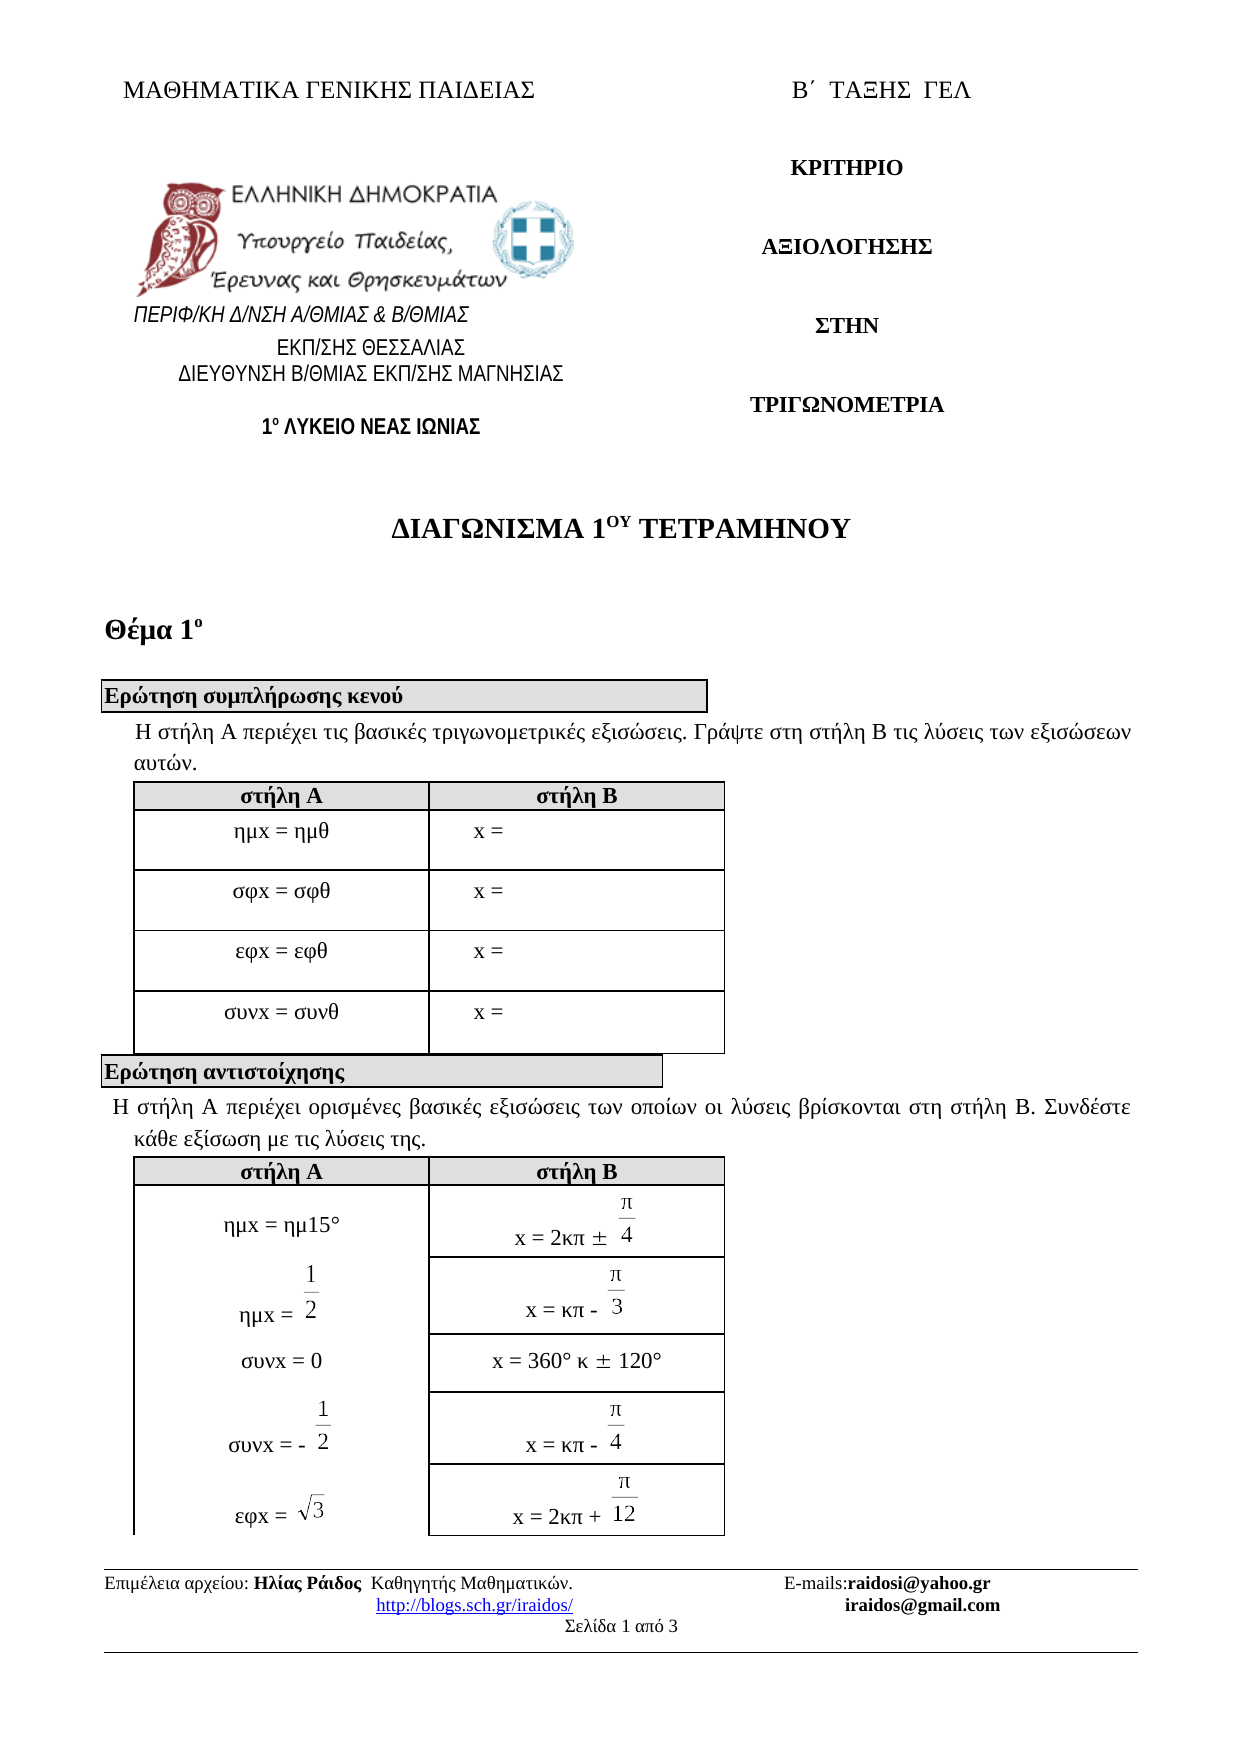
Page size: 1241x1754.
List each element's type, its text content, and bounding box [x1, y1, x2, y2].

table_cell x = κπ - [430, 1258, 724, 1333]
text Ερώτηση αντιστοίχησης [102, 1056, 662, 1086]
text Ερώτηση συμπλήρωσης κενού [102, 681, 706, 711]
text Η στήλη Α περιέχει ορισμένες βασικές εξισώσεις των οποίων οι λύσεις βρίσκονται στη στήλη Β. Συνδέστε κάθε εξίσωση με τις λύσεις της. [104, 1093, 1132, 1151]
table_cell x = [430, 992, 724, 1053]
table_header ΠΕΡΙΦ/ΚΗ Δ/ΝΣΗ Α/ΘΜΙΑΣ & Β/ΘΜΙΑΣ ΕΚΠ/ΣΗΣ ΘΕΣΣΑΛΙΑΣ ΔΙΕΥΘΥΝΣΗ Β/ΘΜΙΑΣ ΕΚΠ/ΣΗΣ ΜΑΓΝΗΣΙΑΣ 1ο ΛΥΚΕΙΟ ΝΕΑΣ ΙΩΝΙΑΣ [119, 154, 623, 485]
text ΔΙΑΓΩΝΙΣΜΑ 1ΟΥ ΤΕΤΡΑΜΗΝΟΥ [104, 511, 1138, 545]
table_cell x = κπ - [430, 1393, 724, 1463]
table_cell ημx = ημ15 [135, 1186, 428, 1256]
table_cell συνx = 0 [135, 1333, 428, 1391]
table_cell εφx = εφθ [135, 931, 428, 990]
table_cell x = [430, 871, 724, 930]
table_cell συνx = - [135, 1391, 428, 1463]
table_cell ημx = ημθ [135, 811, 428, 869]
table_cell x = [430, 931, 724, 990]
table_header στήλη Β [430, 783, 724, 809]
table_cell x = 360 κ 120 [430, 1335, 724, 1391]
table_cell ημx = [135, 1256, 428, 1333]
table_header στήλη Α [135, 1158, 428, 1184]
table_header στήλη Β [430, 1158, 724, 1184]
text Η στήλη Α περιέχει τις βασικές τριγωνομετρικές εξισώσεις. Γράψτε στη στήλη Β τις λύσεις των εξισώσεων αυτών. [104, 718, 1132, 776]
text Θέμα 1ο [104, 612, 1138, 645]
picture [130, 179, 579, 301]
table_cell εφx = σφx = -1 [135, 1463, 428, 1534]
table_cell συνx = συνθ [135, 992, 428, 1053]
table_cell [430, 1465, 724, 1534]
table_header ΚΡΙΤΗΡΙΟ ΑΞΙΟΛΟΓΗΣΗΣ ΣΤΗΝ ΤΡΙΓΩΝΟΜΕΤΡΙΑ [623, 154, 1071, 485]
table_header στήλη Α [135, 783, 428, 809]
table_cell x = 2κπ [430, 1186, 724, 1256]
table_cell σφx = σφθ [135, 871, 428, 930]
table_cell x = [430, 811, 724, 869]
